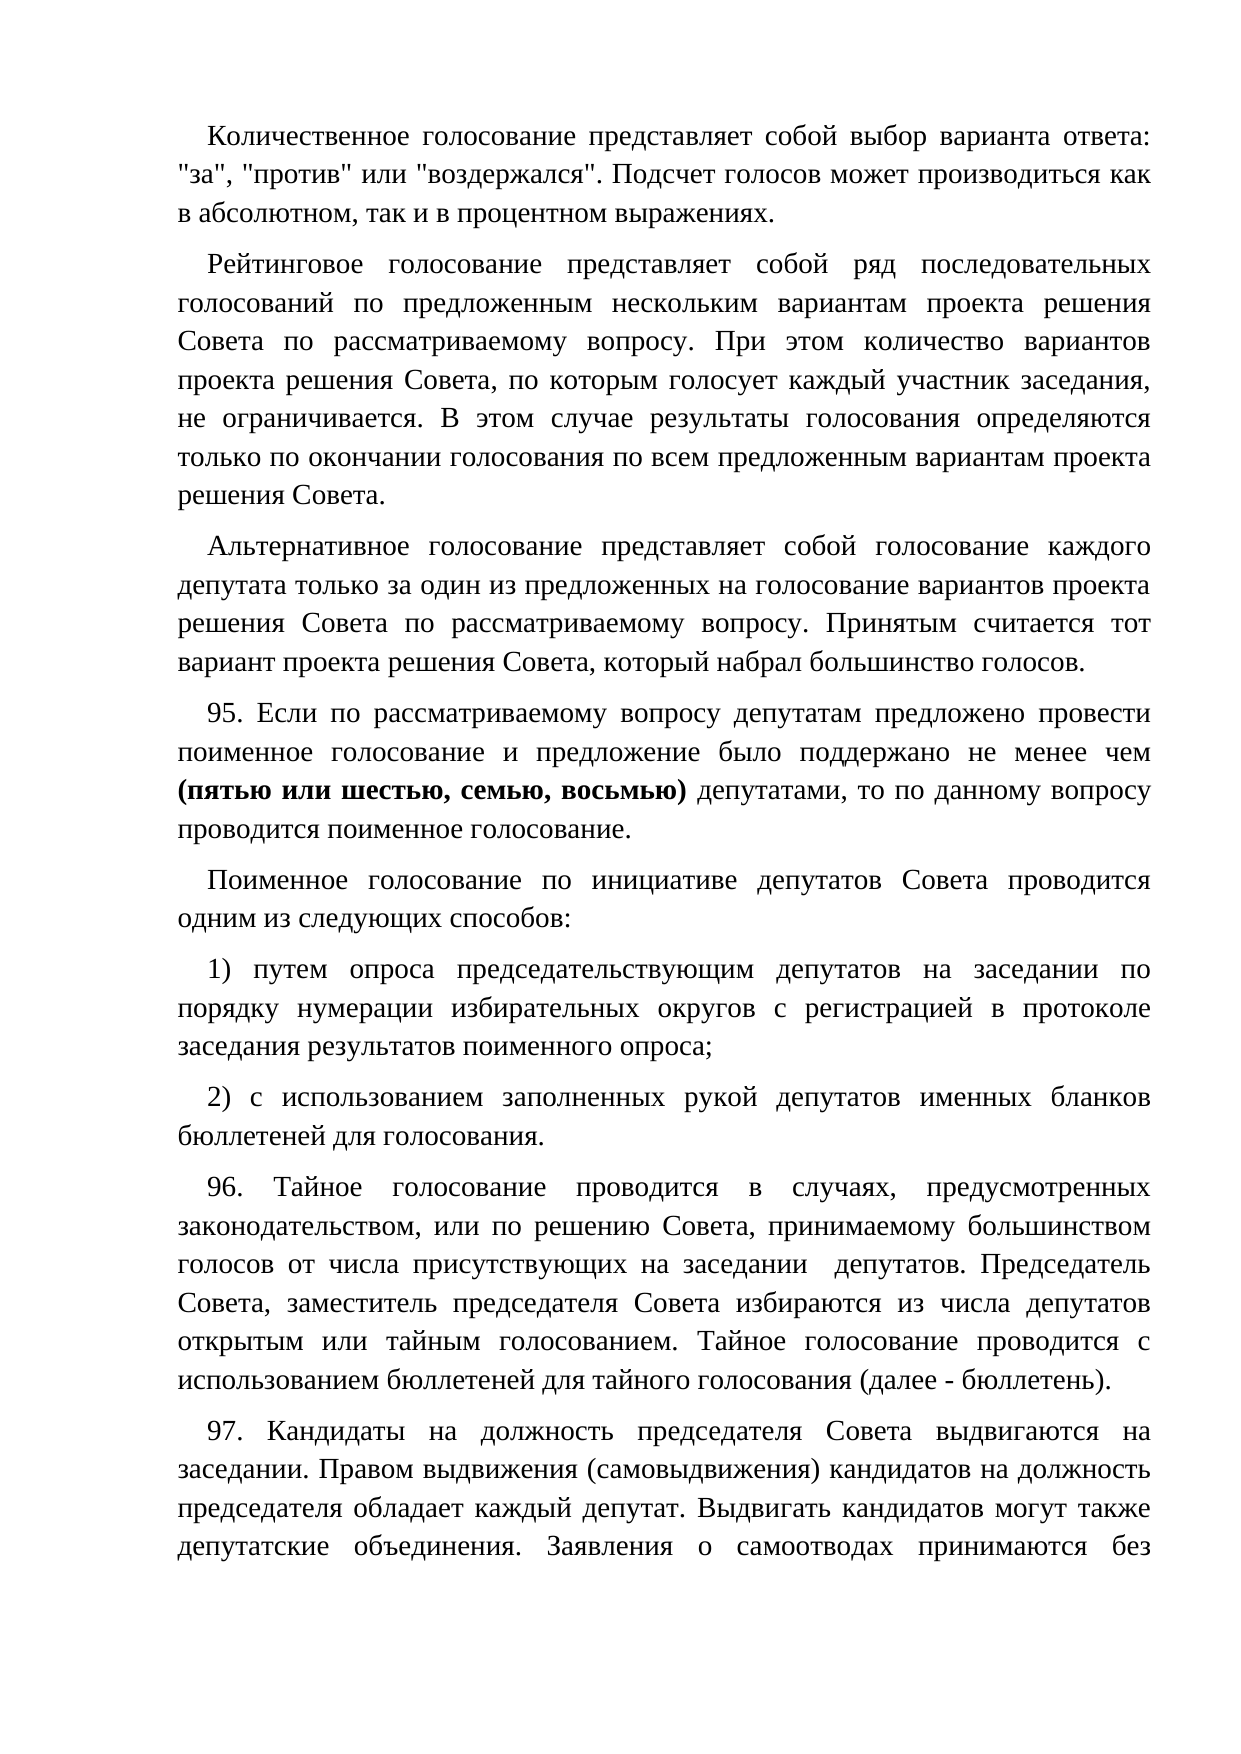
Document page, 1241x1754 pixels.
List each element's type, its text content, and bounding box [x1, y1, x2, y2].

text Альтернативное голосование представляет собой голосование каждого депутата только за один из предложенных на голосование вариантов проекта решения Совета по рассматриваемому вопросу. Принятым считается тот вариант проекта решения Совета, который набрал большинство голосов. [177, 528, 1152, 678]
text Рейтинговое голосование представляет собой ряд последовательных голосований по предложенным нескольким вариантам проекта решения Совета по рассматриваемому вопросу. При этом количество вариантов проекта решения Совета, по которым голосует каждый участник заседания, не ограничивается. В этом случае результаты голосования определяются только по окончании голосования по всем предложенным вариантам проекта решения Совета. [177, 246, 1152, 511]
text 1) путем опроса председательствующим депутатов на заседании по порядку нумерации избирательных округов с регистрацией в протоколе заседания результатов поименного опроса; [177, 951, 1152, 1062]
text Количественное голосование представляет собой выбор варианта ответа: "за", "против" или "воздержался". Подсчет голосов может производиться как в абсолютном, так и в процентном выражениях. [177, 118, 1152, 229]
text 95. Если по рассматриваемому вопросу депутатам предложено провести поименное голосование и предложение было поддержано не менее чем (пятью или шестью, семью, восьмью) депутатами, то по данному вопросу проводится поименное голосование. [177, 695, 1152, 844]
text 2) с использованием заполненных рукой депутатов именных бланков бюллетеней для голосования. [177, 1079, 1152, 1152]
text Поименное голосование по инициативе депутатов Совета проводится одним из следующих способов: [177, 862, 1152, 934]
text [177, 1413, 1152, 1562]
text 96. Тайное голосование проводится в случаях, предусмотренных законодательством, или по решению Совета, принимаемому большинством голосов от числа присутствующих на заседании депутатов. Председатель Совета, заместитель председателя Совета избираются из числа депутатов открытым или тайным голосованием. Тайное голосование проводится с использованием бюллетеней для тайного голосования (далее - бюллетень). [177, 1169, 1152, 1395]
